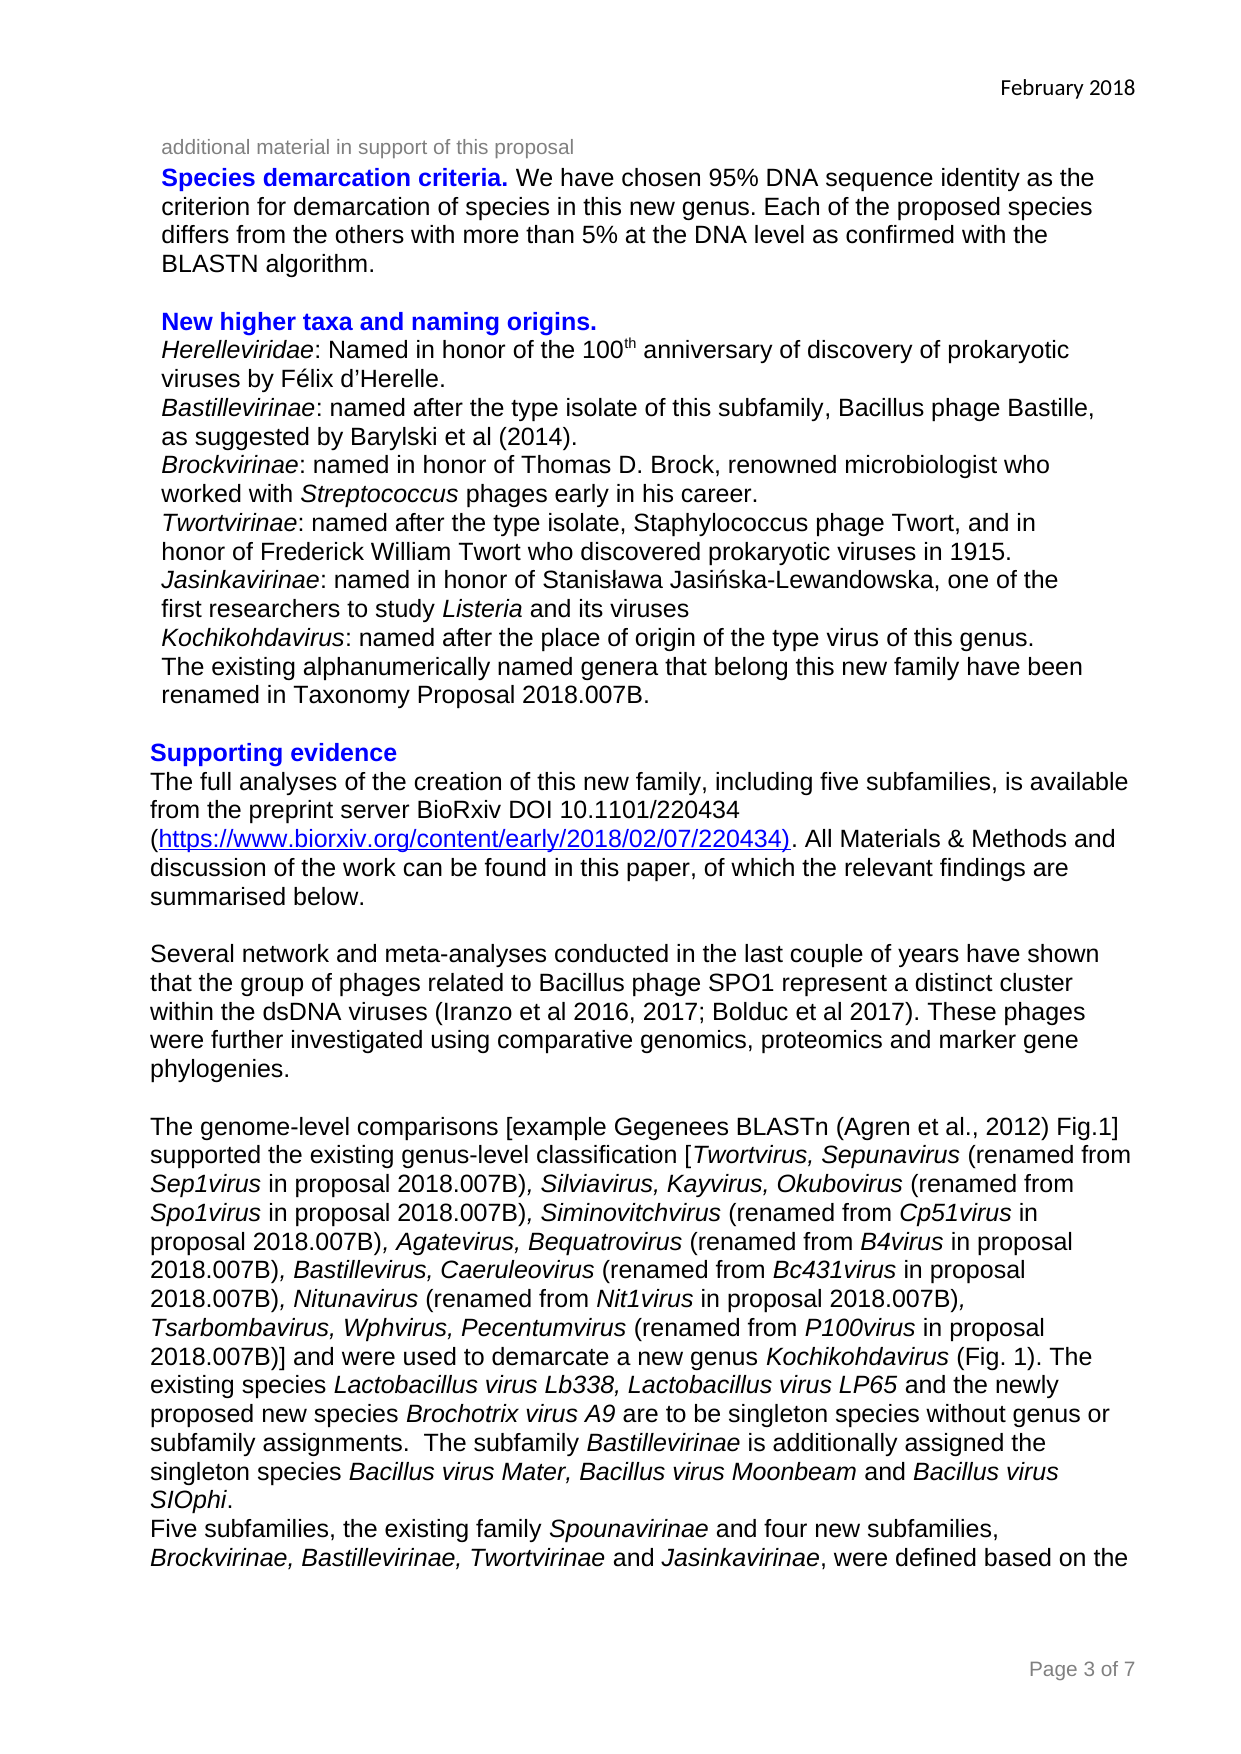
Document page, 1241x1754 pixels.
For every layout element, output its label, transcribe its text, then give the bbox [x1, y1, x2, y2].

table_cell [150, 163, 1111, 738]
text Supporting evidence [150, 738, 1135, 766]
text The full analyses of the creation of this new family, including five subfamilies, is available from the preprint server BioRxiv DOI 10.1101/220434 (https://www.biorxiv.org/content/early/2018/02/07/220434). All Materials & Methods and discussion of the work can be found in this paper, of which the relevant findings are summarised below. [150, 766, 1135, 910]
text Several network and meta-analyses conducted in the last couple of years have shown that the group of phages related to Bacillus phage SPO1 represent a distinct cluster within the dsDNA viruses (Iranzo et al 2016, 2017; Bolduc et al 2017). These phages were further investigated using comparative genomics, proteomics and marker gene phylogenies. [150, 939, 1135, 1083]
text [150, 1514, 1135, 1571]
table_header additional material in support of this proposal [150, 135, 1111, 163]
text The genome-level comparisons [example Gegenees BLASTn (Agren et al., 2012) Fig.1] supported the existing genus-level classification [Twortvirus, Sepunavirus (renamed from Sep1virus in proposal 2018.007B), Silviavirus, Kayvirus, Okubovirus (renamed from Spo1virus in proposal 2018.007B), Siminovitchvirus (renamed from Cp51virus in proposal 2018.007B), Agatevirus, Bequatrovirus (renamed from B4virus in proposal 2018.007B), Bastillevirus, Caeruleovirus (renamed from Bc431virus in proposal 2018.007B), Nitunavirus (renamed from Nit1virus in proposal 2018.007B), Tsarbombavirus, Wphvirus, Pecentumvirus (renamed from P100virus in proposal 2018.007B)] and were used to demarcate a new genus Kochikohdavirus (Fig. 1). The existing species Lactobacillus virus Lb338, Lactobacillus virus LP65 and the newly proposed new species Brochotrix virus A9 are to be singleton species without genus or subfamily assignments. The subfamily Bastillevirinae is additionally assigned the singleton species Bacillus virus Mater, Bacillus virus Moonbeam and Bacillus virus SIOphi. [150, 1111, 1135, 1514]
